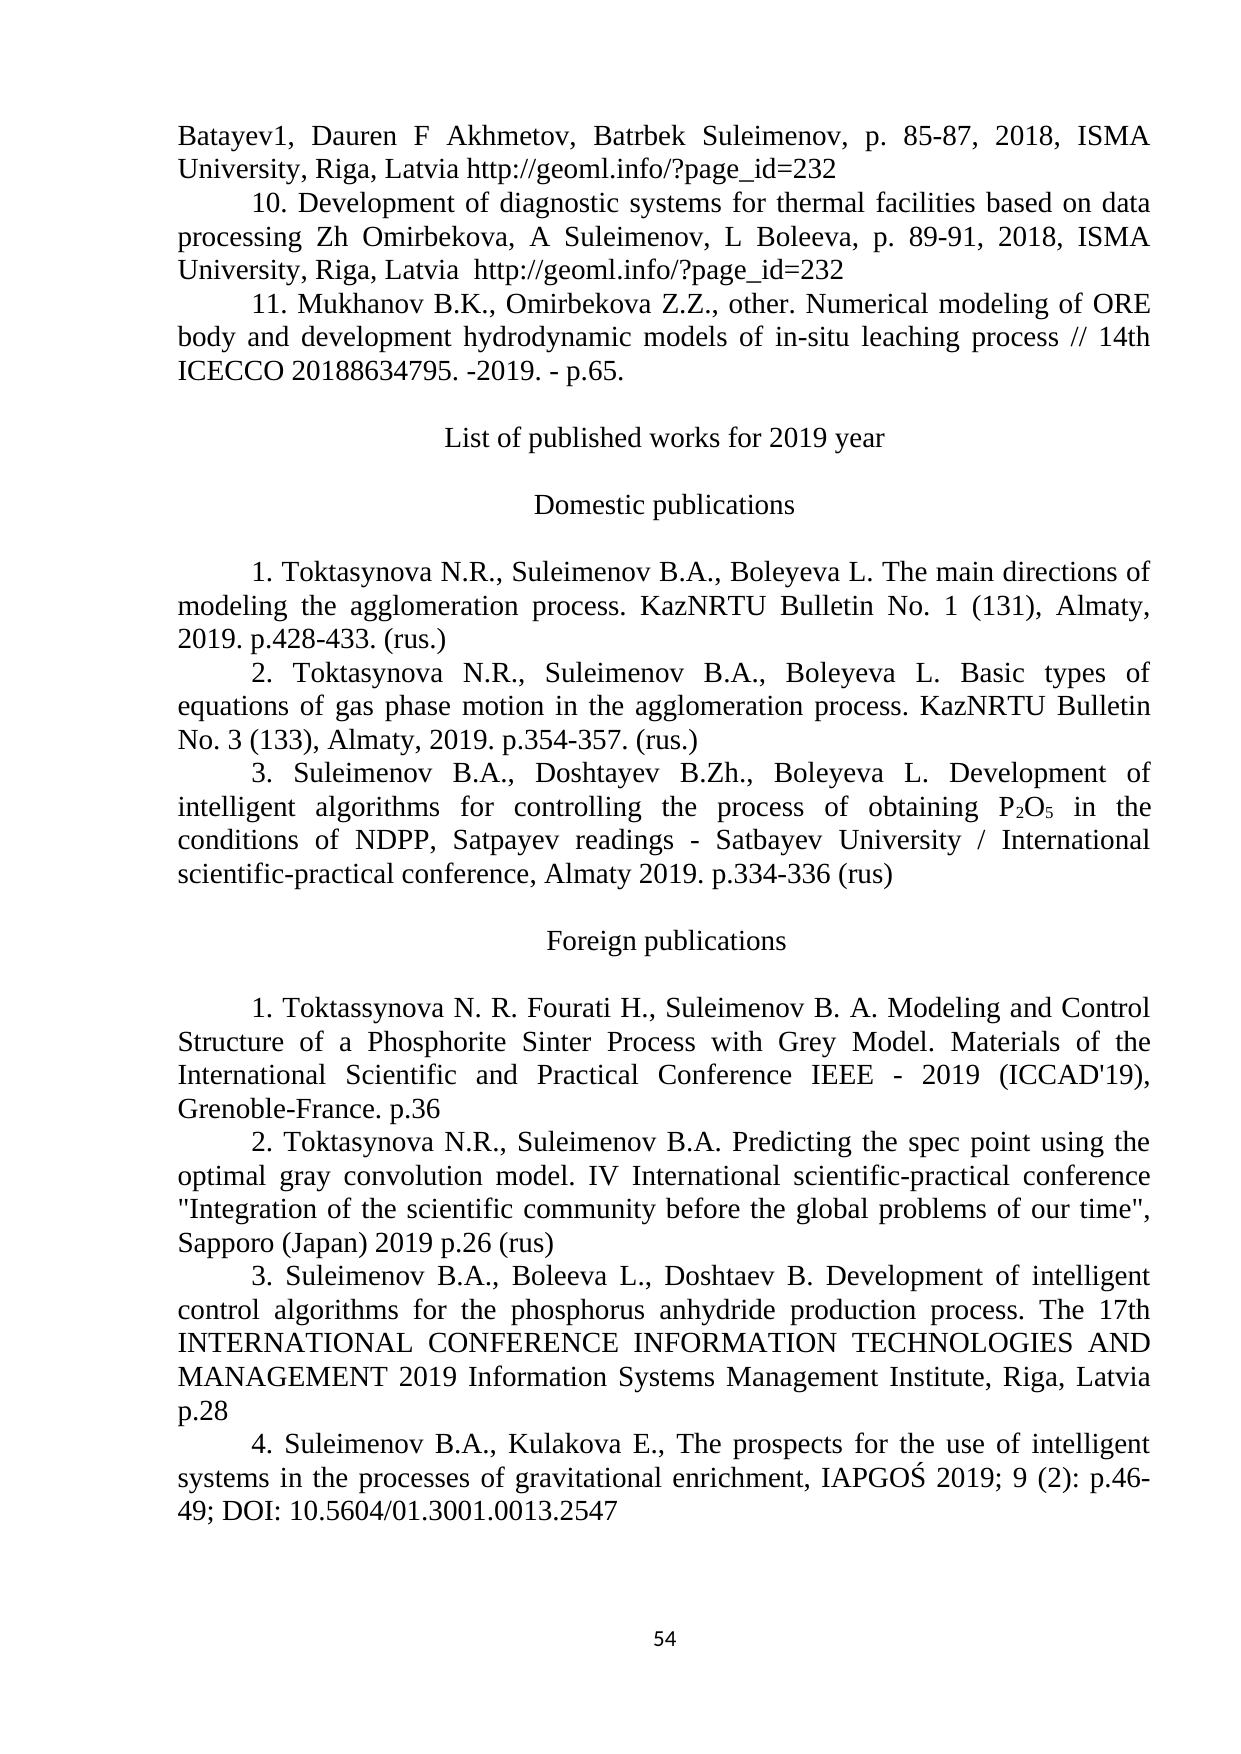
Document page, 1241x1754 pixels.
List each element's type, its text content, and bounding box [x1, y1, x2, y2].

text 2. Toktasynova N.R., Suleimenov B.A., Boleyeva L. Basic types of equations of gas phase motion in the agglomeration process. KazNRTU Bulletin No. 3 (133), Almaty, 2019. p.354-357. (rus.) [177, 655, 1152, 755]
text Foreign publications [472, 923, 1152, 957]
text 3. Suleimenov B.A., Doshtayev B.Zh., Boleyeva L. Development of intelligent algorithms for controlling the process of obtaining P2O5 in the conditions of NDPP, Satpayev readings - Satbayev University / International scientific-practical conference, Almaty 2019. p.334-336 (rus) [177, 755, 1152, 889]
text 1. Toktassynova N. R. Fourati H., Suleimenov B. A. Modeling and Control Structure of a Phosphorite Sinter Process with Grey Model. Materials of the International Scientific and Practical Conference IEEE - 2019 (ICCAD'19), Grenoble-France. p.36 [177, 990, 1152, 1124]
text 2. Toktasynova N.R., Suleimenov B.A. Predicting the spec point using the optimal gray convolution model. IV International scientific-practical conference "Integration of the scientific community before the global problems of our time", Sapporo (Japan) 2019 p.26 (rus) [177, 1124, 1152, 1258]
text 3. Suleimenov B.A., Boleeva L., Doshtaev B. Development of intelligent control algorithms for the phosphorus anhydride production process. The 17th INTERNATIONAL CONFERENCE INFORMATION TECHNOLOGIES AND MANAGEMENT 2019 Information Systems Management Institute, Riga, Latvia p.28 [177, 1258, 1152, 1426]
text 11. Mukhanov B.K., Omirbekova Z.Z., other. Numerical modeling of ORE body and development hydrodynamic models of in-situ leaching process // 14th ICECCO 20188634795. -2019. - p.65. [177, 286, 1152, 386]
text Domestic publications [177, 487, 1152, 521]
text 4. Suleimenov B.A., Kulakova E., The prospects for the use of intelligent systems in the processes of gravitational enrichment, IAPGOŚ 2019; 9 (2): p.46-49; DOI: 10.5604/01.3001.0013.2547 [177, 1426, 1152, 1527]
text 1. Toktasynova N.R., Suleimenov B.A., Boleyeva L. The main directions of modeling the agglomeration process. KazNRTU Bulletin No. 1 (131), Almaty, 2019. p.428-433. (rus.) [177, 554, 1152, 655]
text 10. Development of diagnostic systems for thermal facilities based on data processing Zh Omirbekova, A Suleimenov, L Boleeva, p. 89-91, 2018, ISMA University, Riga, Latvia http://geoml.info/?page_id=232 [177, 185, 1152, 286]
text List of published works for 2019 year [177, 420, 1152, 453]
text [177, 118, 1152, 185]
